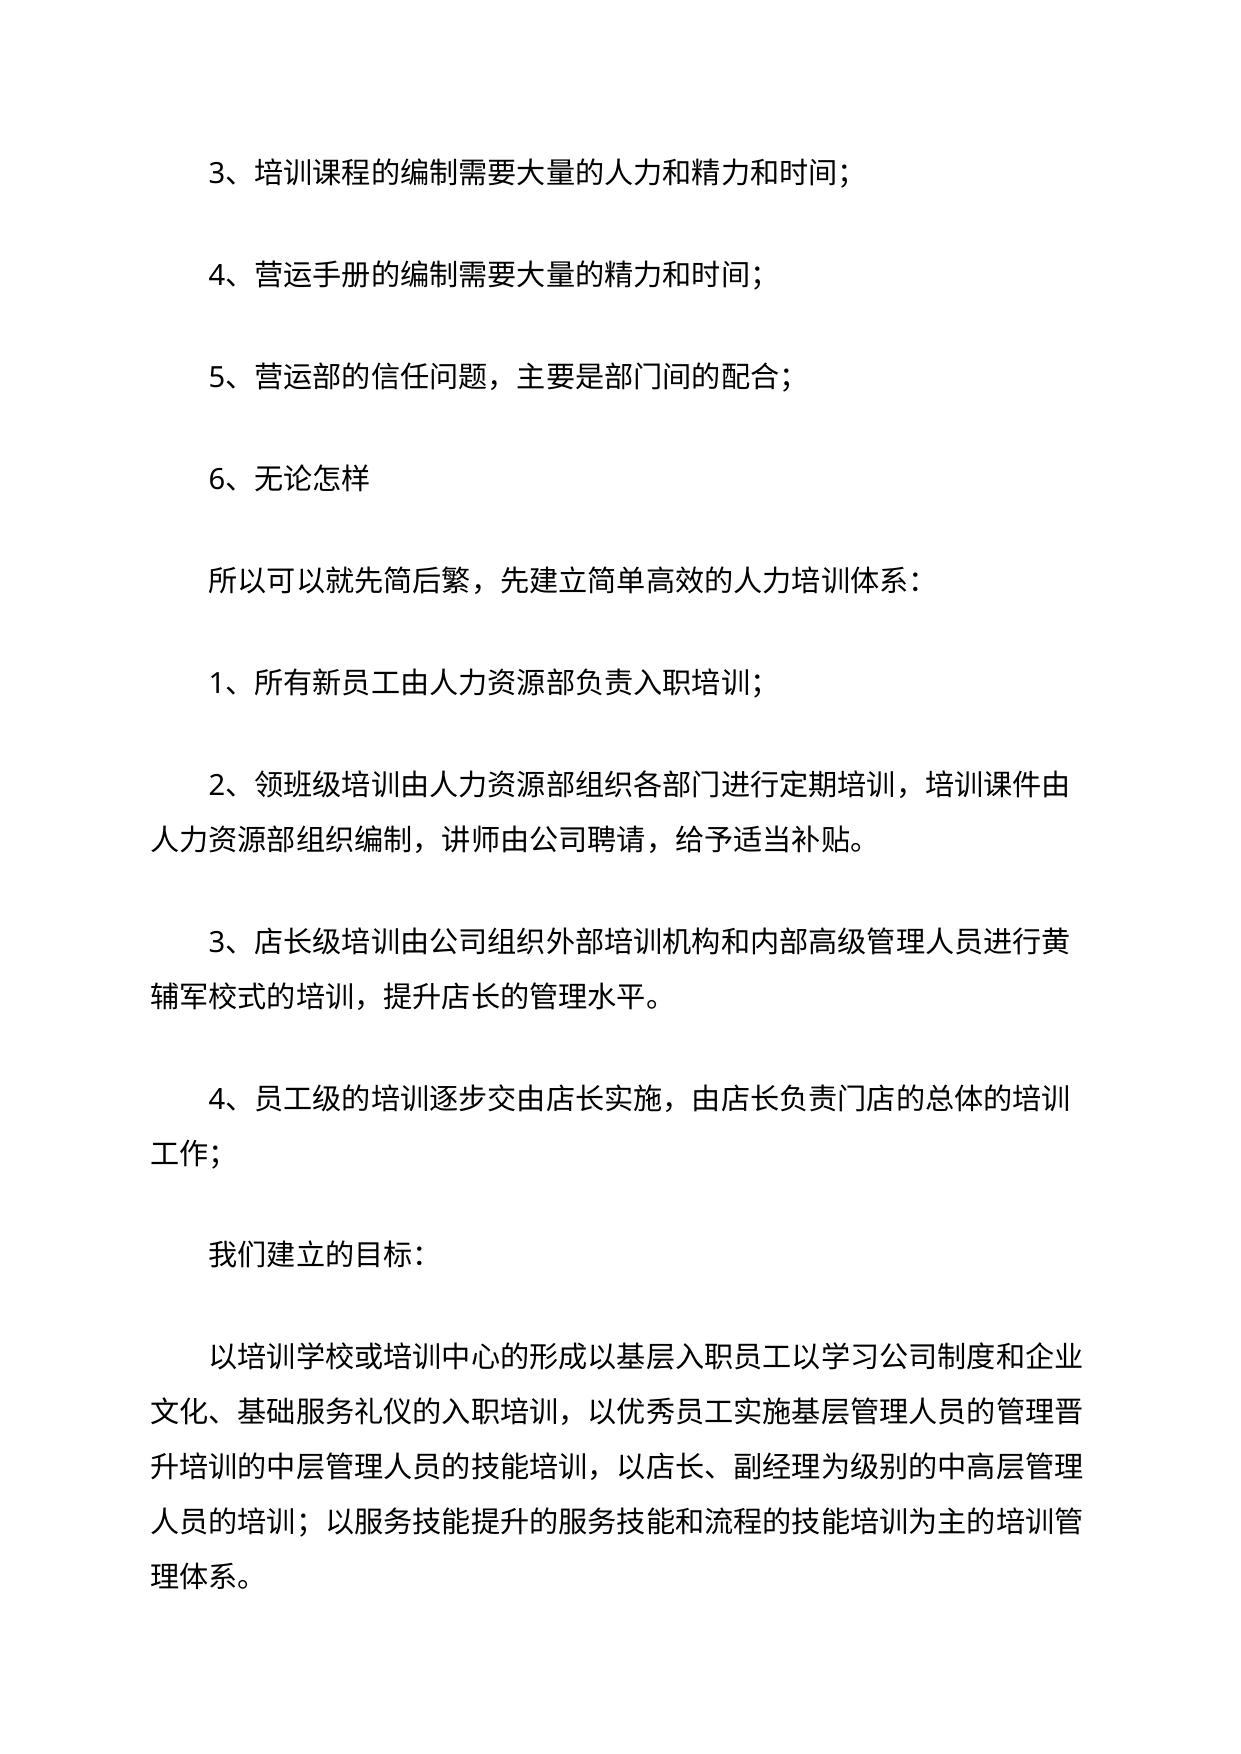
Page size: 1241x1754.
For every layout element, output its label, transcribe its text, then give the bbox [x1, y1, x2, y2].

text 我们建立的目标： [150, 1232, 1090, 1274]
text 4、营运手册的编制需要大量的精力和时间； [150, 252, 1090, 294]
text 以培训学校或培训中心的形成以基层入职员工以学习公司制度和企业文化、基础服务礼仪的入职培训，以优秀员工实施基层管理人员的管理晋升培训的中层管理人员的技能培训，以店长、副经理为级别的中高层管理人员的培训；以服务技能提升的服务技能和流程的技能培训为主的培训管理体系。 [150, 1334, 1090, 1596]
text 4、员工级的培训逐步交由店长实施，由店长负责门店的总体的培训工作； [150, 1075, 1090, 1172]
text 2、领班级培训由人力资源部组织各部门进行定期培训，培训课件由人力资源部组织编制，讲师由公司聘请，给予适当补贴。 [150, 762, 1090, 859]
text 3、店长级培训由公司组织外部培训机构和内部高级管理人员进行黄辅军校式的培训，提升店长的管理水平。 [150, 918, 1090, 1016]
text 所以可以就先简后繁，先建立简单高效的人力培训体系： [150, 558, 1090, 600]
text 3、培训课程的编制需要大量的人力和精力和时间； [150, 150, 1090, 192]
text 5、营运部的信任问题，主要是部门间的配合； [150, 354, 1090, 396]
text 6、无论怎样 [150, 456, 1090, 498]
text 1、所有新员工由人力资源部负责入职培训； [150, 660, 1090, 702]
